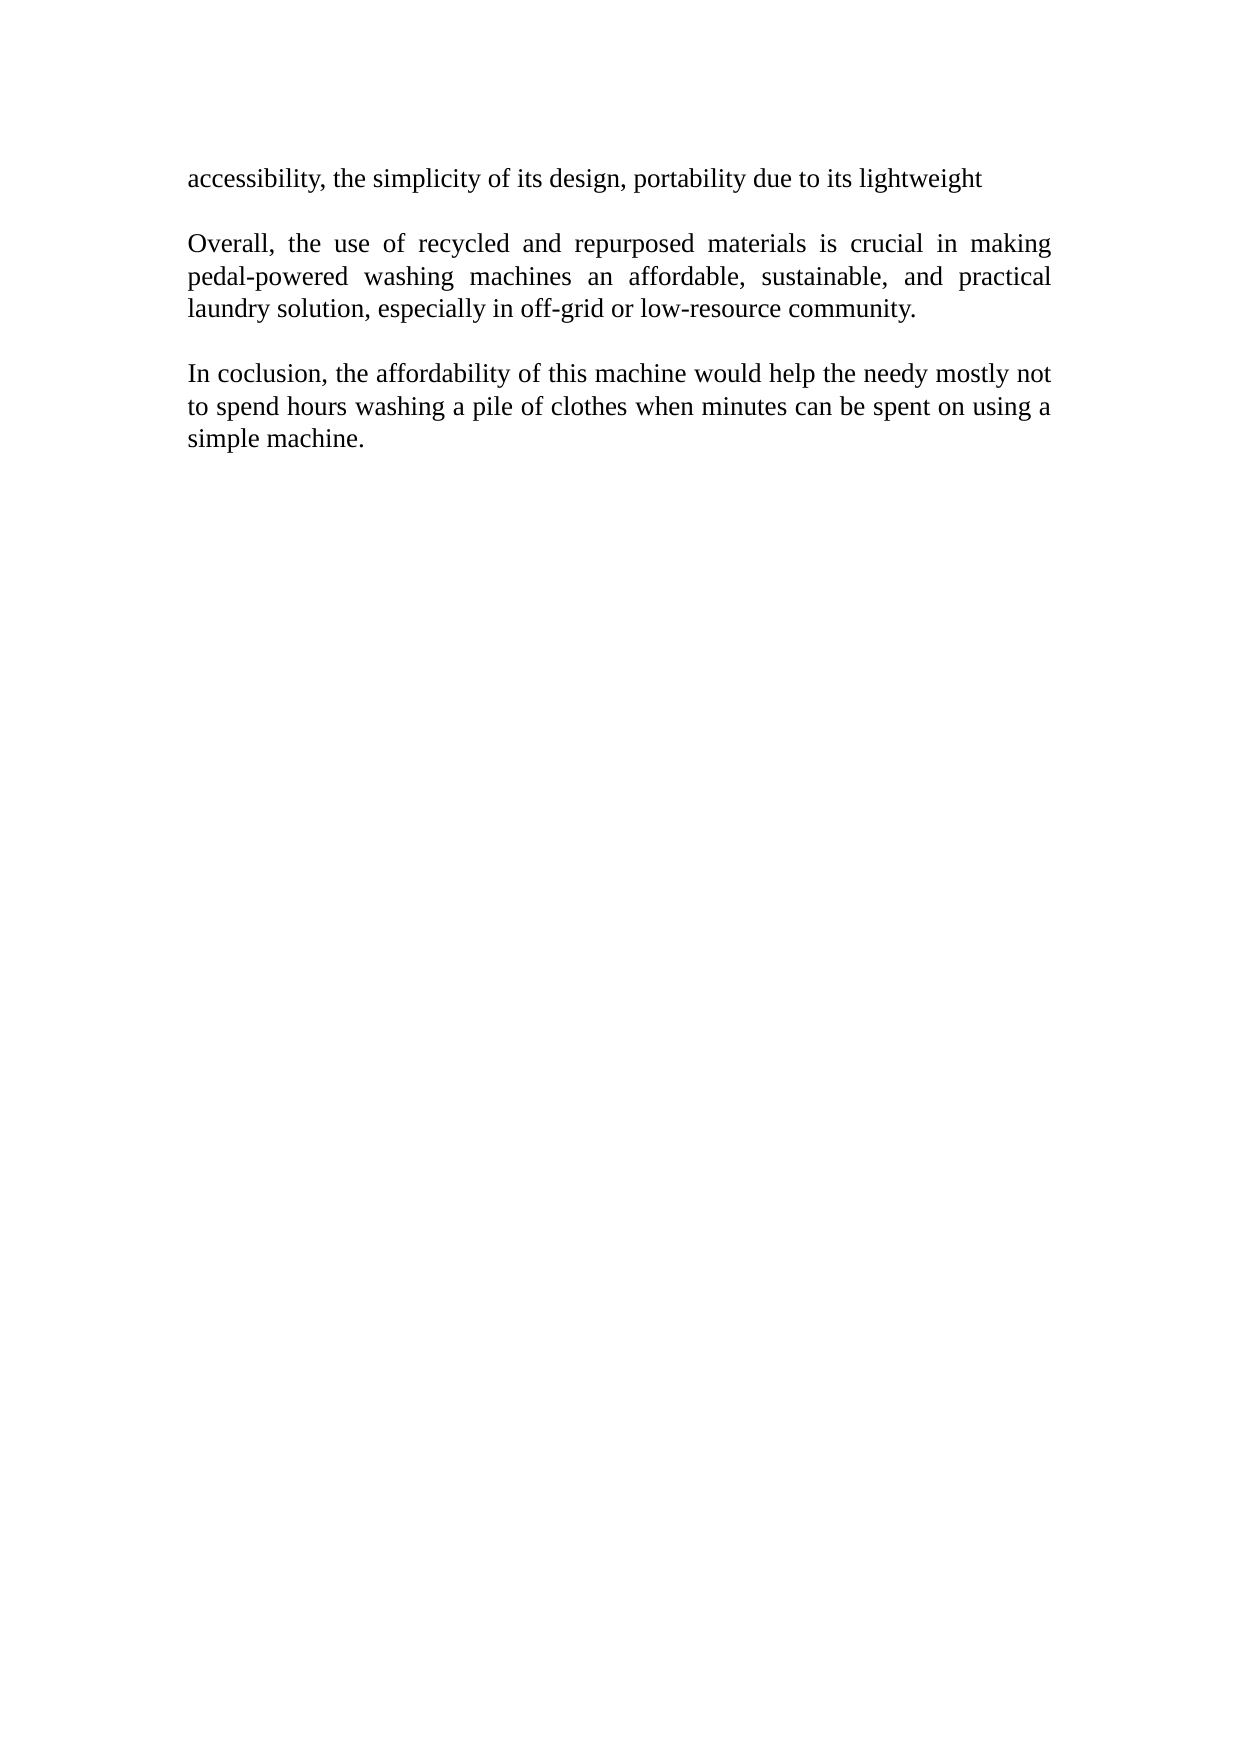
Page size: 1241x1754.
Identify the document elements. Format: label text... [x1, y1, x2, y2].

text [187, 162, 1053, 194]
text In coclusion, the affordability of this machine would help the needy mostly not to spend hours washing a pile of clothes when minutes can be spent on using a simple machine. [187, 357, 1053, 454]
text Overall, the use of recycled and repurposed materials is crucial in making pedal-powered washing machines an affordable, sustainable, and practical laundry solution, especially in off-grid or low-resource community. [187, 227, 1053, 324]
